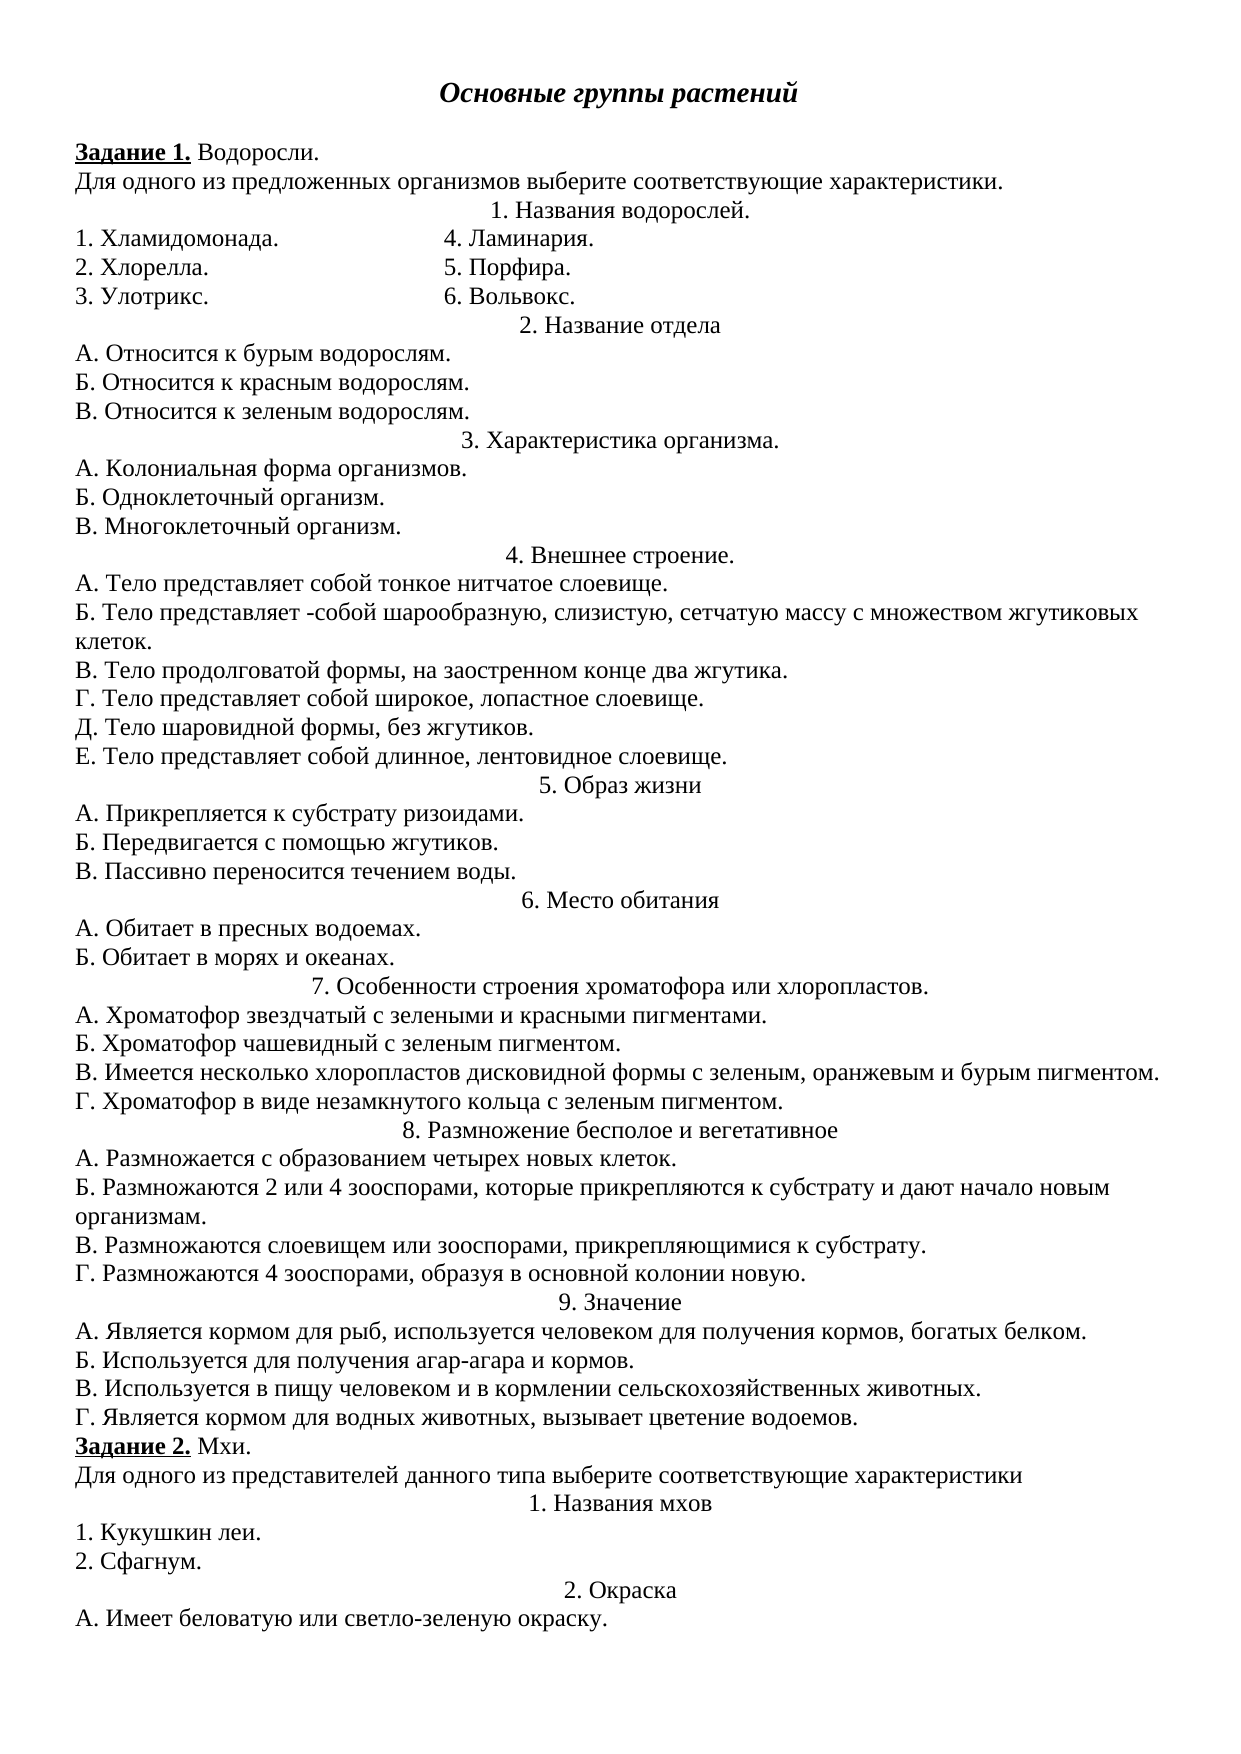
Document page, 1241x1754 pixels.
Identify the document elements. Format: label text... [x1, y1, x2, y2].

text 1. Хламидомонада. 4. Ламинария. [75, 223, 1165, 252]
text А. Колониальная форма организмов. [75, 453, 1165, 482]
text 2. Сфагнум. [75, 1546, 1165, 1575]
text В. Размножаются слоевищем или зооспорами, прикрепляющимися к субстрату. [75, 1230, 1165, 1258]
text Задание 1. Водоросли. [75, 137, 1165, 166]
text Б. Одноклеточный организм. [75, 482, 1165, 511]
text Б. Тело представляет -собой шарообразную, слизистую, сетчатую массу с множеством жгутиковых клеток. [75, 597, 1165, 655]
text Б. Передвигается с помощью жгутиков. [75, 827, 1165, 856]
text 8. Размножение бесполое и вегетативное [75, 1115, 1165, 1143]
text В. Используется в пищу человеком и в кормлении сельскохозяйственных животных. [75, 1373, 1165, 1402]
text Б. Размножаются 2 или 4 зооспорами, которые прикрепляются к субстрату и дают начало новым организмам. [75, 1172, 1165, 1230]
text 4. Внешнее строение. [75, 540, 1165, 568]
text Д. Тело шаровидной формы, без жгутиков. [75, 712, 1165, 741]
text В. Пассивно переносится течением воды. [75, 856, 1165, 885]
text Г. Тело представляет собой широкое, лопастное слоевище. [75, 683, 1165, 712]
text 7. Особенности строения хроматофора или хлоропластов. [75, 971, 1165, 1000]
text Е. Тело представляет собой длинное, лентовидное слоевище. [75, 741, 1165, 770]
text Б. Используется для получения агар-агара и кормов. [75, 1345, 1165, 1373]
text А. Относится к бурым водорослям. [75, 338, 1165, 367]
text 1. Названия водорослей. [75, 195, 1165, 223]
text В. Имеется несколько хлоропластов дисковидной формы с зеленым, оранжевым и бурым пигментом. [75, 1057, 1165, 1086]
text Г. Размножаются 4 зооспорами, образуя в основной колонии новую. [75, 1258, 1165, 1287]
text В. Тело продолговатой формы, на заостренном конце два жгутика. [75, 655, 1165, 683]
text Б. Относится к красным водорослям. [75, 367, 1165, 396]
text 1. Названия мхов [75, 1488, 1165, 1517]
text 3. Характеристика организма. [75, 425, 1165, 453]
text Для одного из предложенных организмов выберите соответствующие характеристики. [75, 166, 1165, 195]
text 2. Окраска [75, 1575, 1165, 1603]
text А. Прикрепляется к субстрату ризоидами. [75, 798, 1165, 827]
text А. Размножается с образованием четырех новых клеток. [75, 1143, 1165, 1172]
text Г. Хроматофор в виде незамкнутого кольца с зеленым пигментом. [75, 1086, 1165, 1115]
text 6. Место обитания [75, 885, 1165, 913]
text Задание 2. Мхи. [75, 1431, 1165, 1460]
text А. Обитает в пресных водоемах. [75, 913, 1165, 942]
text 2. Хлорелла. 5. Порфира. [75, 252, 1165, 281]
text А. Имеет беловатую или светло-зеленую окраску. [75, 1603, 1165, 1632]
text Основные группы растений [75, 75, 1165, 108]
text В. Относится к зеленым водорослям. [75, 396, 1165, 425]
text Б. Обитает в морях и океанах. [75, 942, 1165, 971]
text Для одного из представителей данного типа выберите соответствующие характеристики [75, 1460, 1165, 1488]
text 1. Кукушкин леи. [75, 1517, 1165, 1546]
text А. Хроматофор звездчатый с зелеными и красными пигментами. [75, 1000, 1165, 1028]
text 5. Образ жизни [75, 770, 1165, 798]
text А. Является кормом для рыб, используется человеком для получения кормов, богатых белком. [75, 1316, 1165, 1345]
text 3. Улотрикс. 6. Вольвокс. [75, 281, 1165, 310]
text В. Многоклеточный организм. [75, 511, 1165, 540]
text Г. Является кормом для водных животных, вызывает цветение водоемов. [75, 1402, 1165, 1431]
text 2. Название отдела [75, 310, 1165, 338]
text 9. Значение [75, 1287, 1165, 1316]
text Б. Хроматофор чашевидный с зеленым пигментом. [75, 1028, 1165, 1057]
text А. Тело представляет собой тонкое нитчатое слоевище. [75, 568, 1165, 597]
